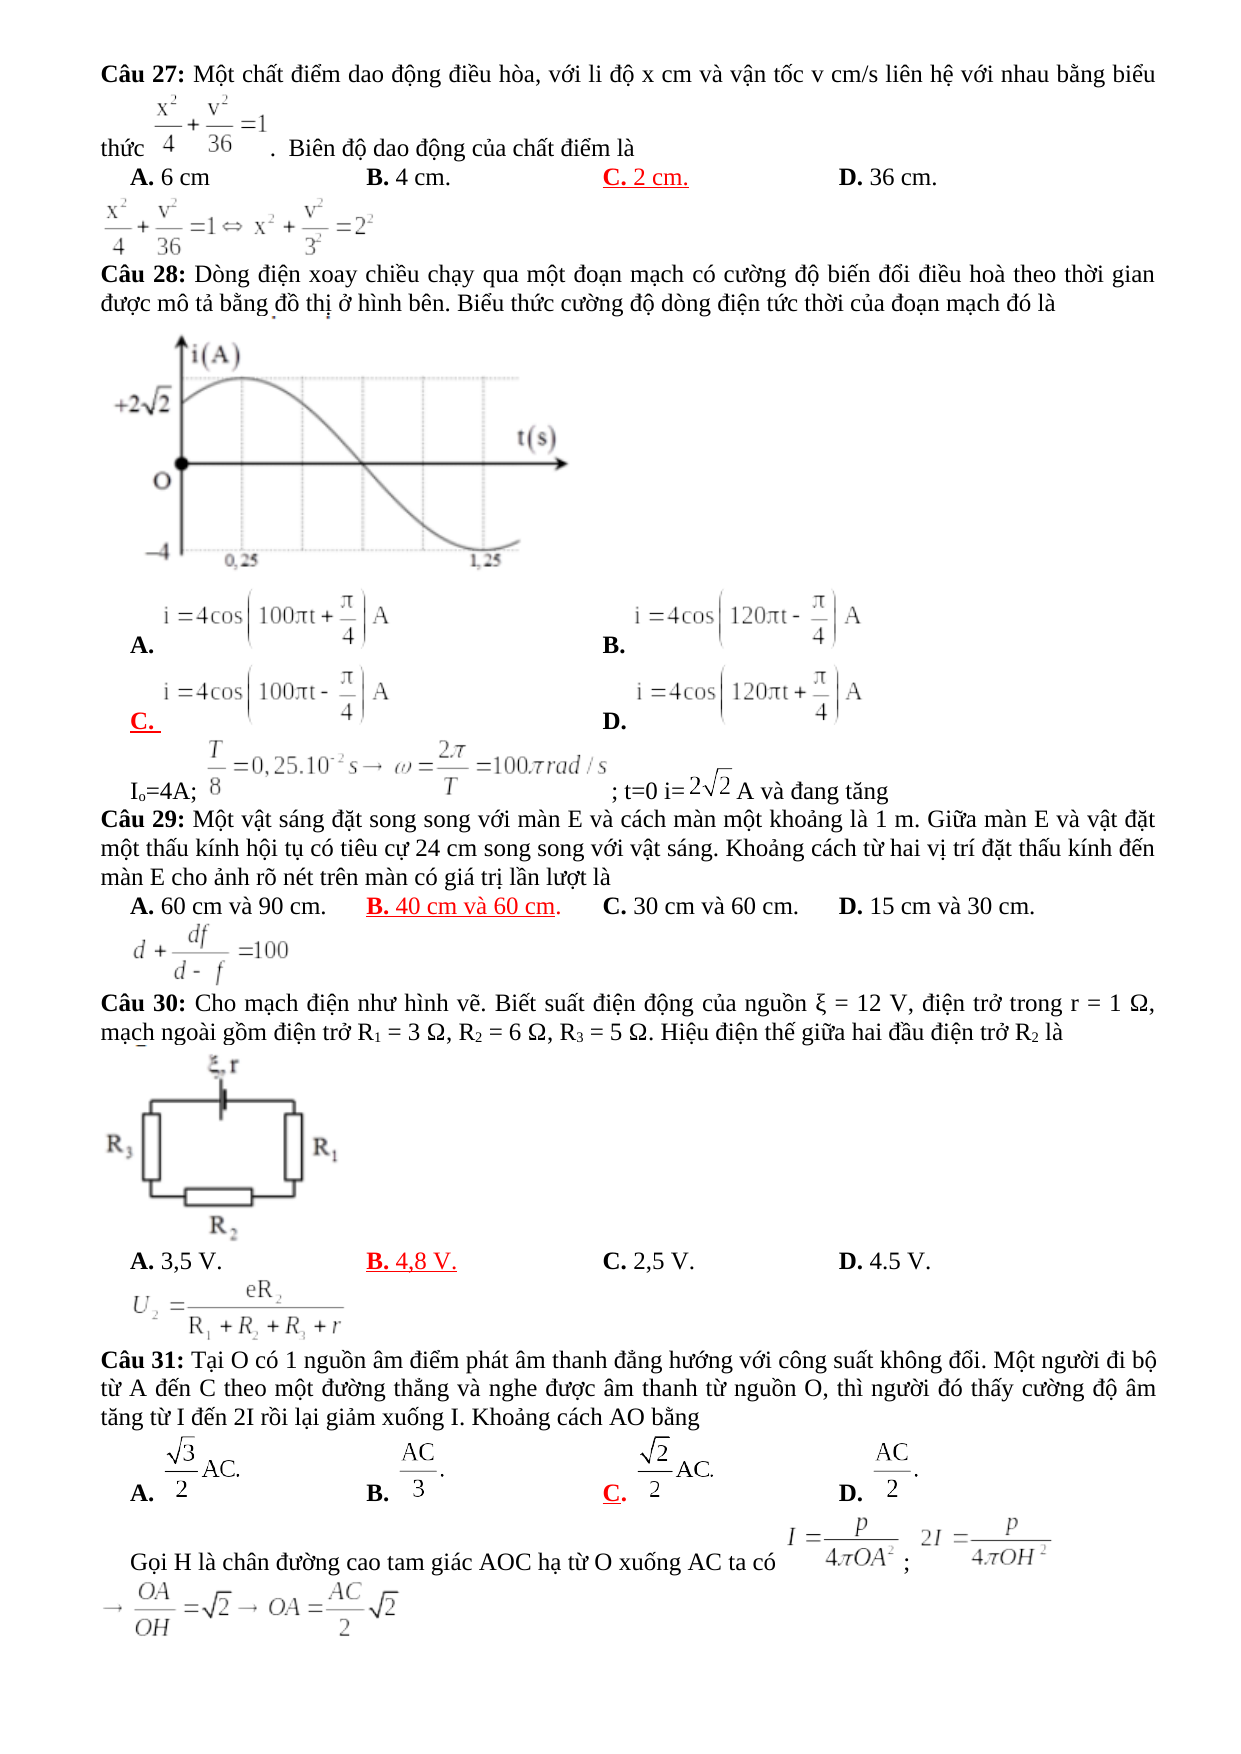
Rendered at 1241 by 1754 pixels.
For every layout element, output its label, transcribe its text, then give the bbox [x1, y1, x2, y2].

text A. 3,5 V. B. 4,8 V. C. 2,5 V. D. 4.5 V. [100, 1246, 1157, 1274]
text A. B. [100, 584, 1157, 659]
text A. B. C. D. [100, 1431, 1157, 1507]
text A. 6 cm B. 4 cm. C. 2 cm. D. 36 cm. [100, 162, 1157, 191]
text Câu 27: Một chất điểm dao động điều hòa, với li độ x cm và vận tốc v cm/s liên hệ với nhau bằng biểu thức . Biên độ dao động của chất điểm là [100, 59, 1157, 162]
picture [100, 1045, 342, 1246]
text C. D. [100, 659, 1157, 735]
picture [100, 316, 576, 584]
text Câu 31: Tại O có 1 nguồn âm điểm phát âm thanh đẳng hướng với công suất không đổi. Một người đi bộ từ A đến C theo một đường thẳng và nghe được âm thanh từ nguồn O, thì người đó thấy cường độ âm tăng từ I đến 2I rồi lại giảm xuống I. Khoảng cách AO bằng [100, 1345, 1157, 1431]
text Câu 30: Cho mạch điện như hình vẽ. Biết suất điện động của nguồn ξ = 12 V, điện trở trong r = 1 Ω, mạch ngoài gồm điện trở R1 = 3 Ω, R2 = 6 Ω, R3 = 5 Ω. Hiệu điện thế giữa hai đầu điện trở R2 là [100, 988, 1157, 1046]
text A. 60 cm và 90 cm. B. 40 cm và 60 cm. C. 30 cm và 60 cm. D. 15 cm và 30 cm. [100, 891, 1157, 919]
text Io=4A; ; t=0 i=A và đang tăng [100, 735, 1157, 804]
text Gọi H là chân đường cao tam giác AOC hạ từ O xuống AC ta có ; [100, 1507, 1157, 1576]
text Câu 28: Dòng điện xoay chiều chạy qua một đoạn mạch có cường độ biến đổi điều hoà theo thời gian được mô tả bằng đồ thị ở hình bên. Biểu thức cường độ dòng điện tức thời của đoạn mạch đó là [100, 259, 1157, 317]
text Câu 29: Một vật sáng đặt song song với màn E và cách màn một khoảng là 1 m. Giữa màn E và vật đặt một thấu kính hội tụ có tiêu cự 24 cm song song với vật sáng. Khoảng cách từ hai vị trí đặt thấu kính đến màn E cho ảnh rõ nét trên màn có giá trị lần lượt là [100, 804, 1157, 891]
